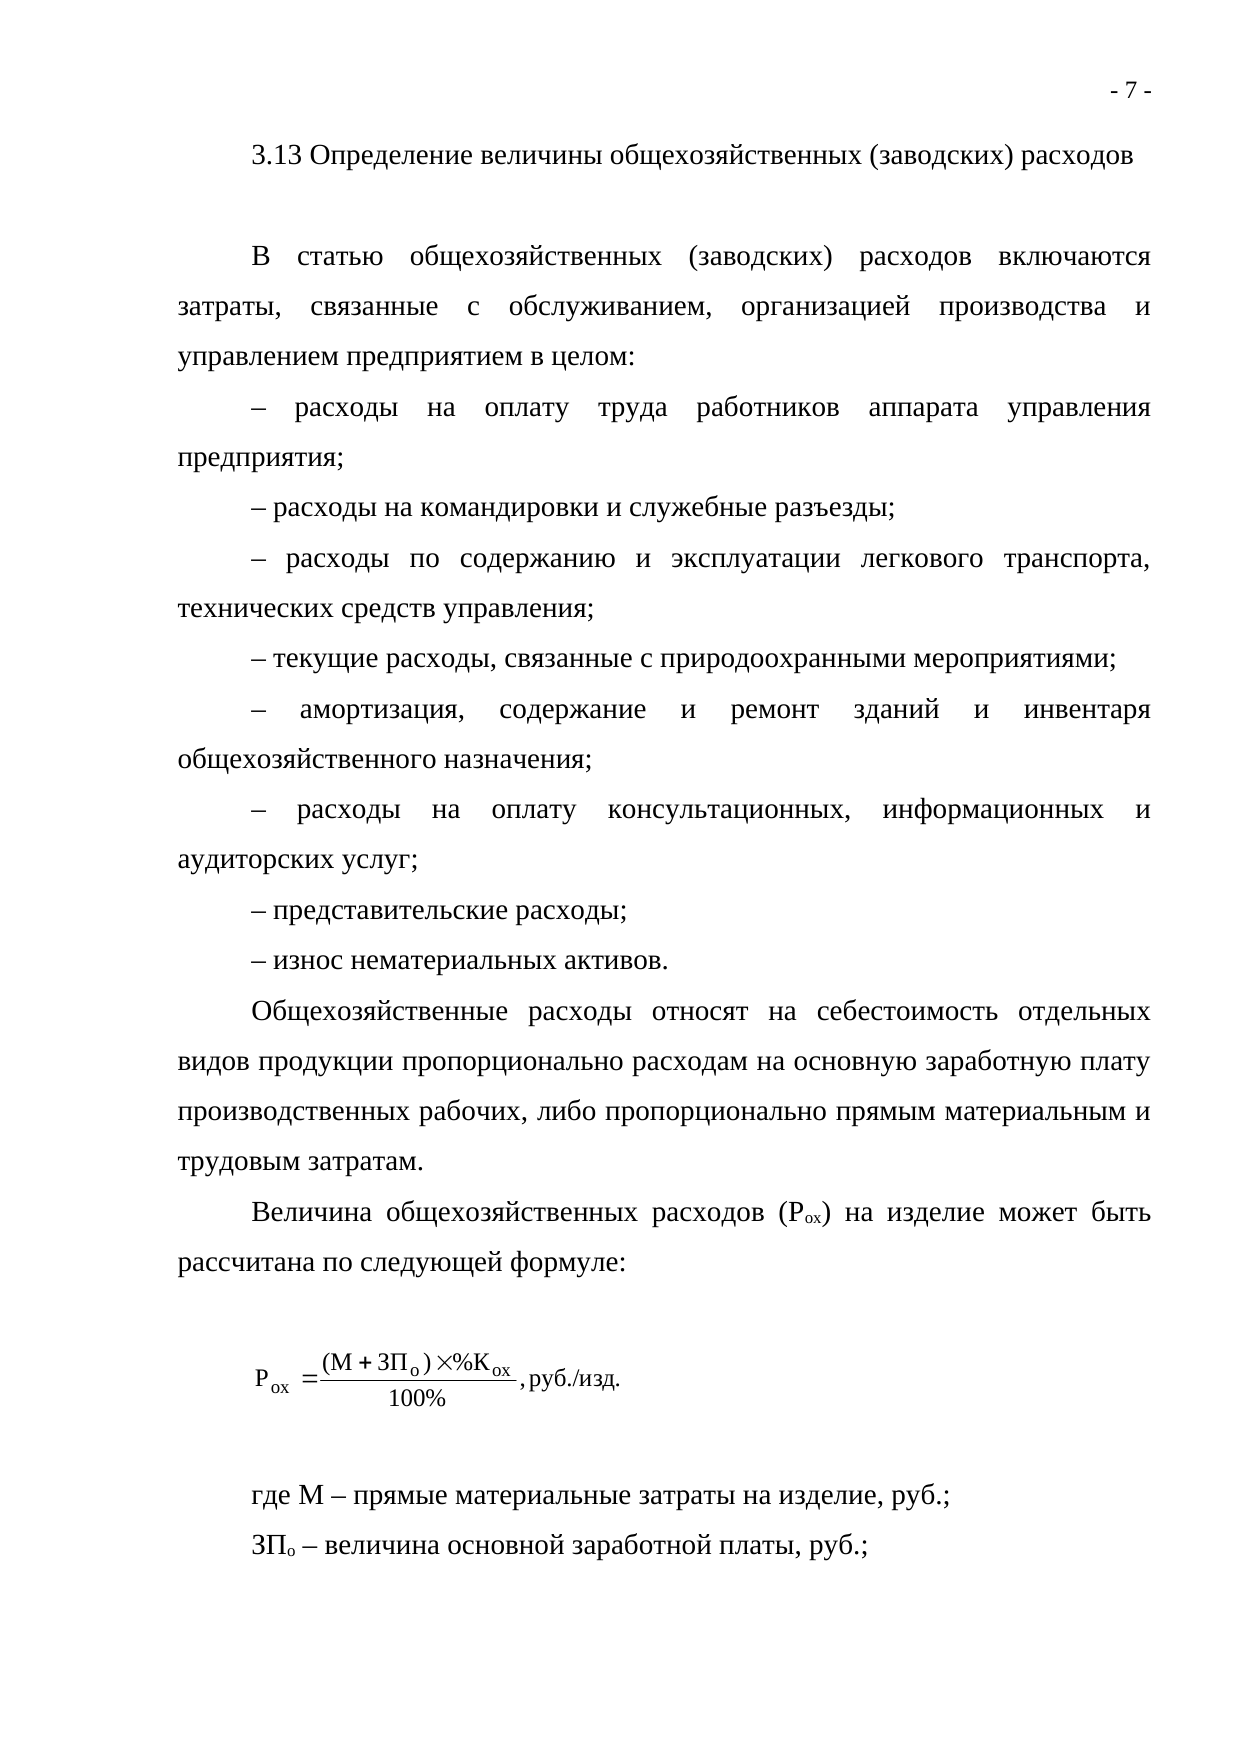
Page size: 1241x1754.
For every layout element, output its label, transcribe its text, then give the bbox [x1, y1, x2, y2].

text Величина общехозяйственных расходов (Рох) на изделие может быть рассчитана по следующей формуле: [177, 1194, 1152, 1278]
text где М – прямые материальные затраты на изделие, руб.; [177, 1477, 1152, 1510]
text – износ нематериальных активов. [177, 942, 1152, 976]
subtitle 3.13 Определение величины общехозяйственных (заводских) расходов [177, 137, 1152, 171]
text – расходы на оплату консультационных, информационных и аудиторских услуг; [177, 791, 1152, 875]
text ЗПо – величина основной заработной платы, руб.; [177, 1527, 1152, 1561]
text Общехозяйственные расходы относят на себестоимость отдельных видов продукции пропорционально расходам на основную заработную плату производственных рабочих, либо пропорционально прямым материальным и трудовым затратам. [177, 993, 1152, 1177]
text – представительские расходы; [177, 892, 1152, 926]
text – текущие расходы, связанные с природоохранными мероприятиями; [177, 640, 1152, 674]
text – расходы на командировки и служебные разъезды; [177, 489, 1152, 523]
text – амортизация, содержание и ремонт зданий и инвентаря общехозяйственного назначения; [177, 691, 1152, 774]
text – расходы на оплату труда работников аппарата управления предприятия; [177, 389, 1152, 473]
text В статью общехозяйственных (заводских) расходов включаются затраты, связанные с обслуживанием, организацией производства и управлением предприятием в целом: [177, 238, 1152, 372]
text – расходы по содержанию и эксплуатации легкового транспорта, технических средств управления; [177, 540, 1152, 624]
